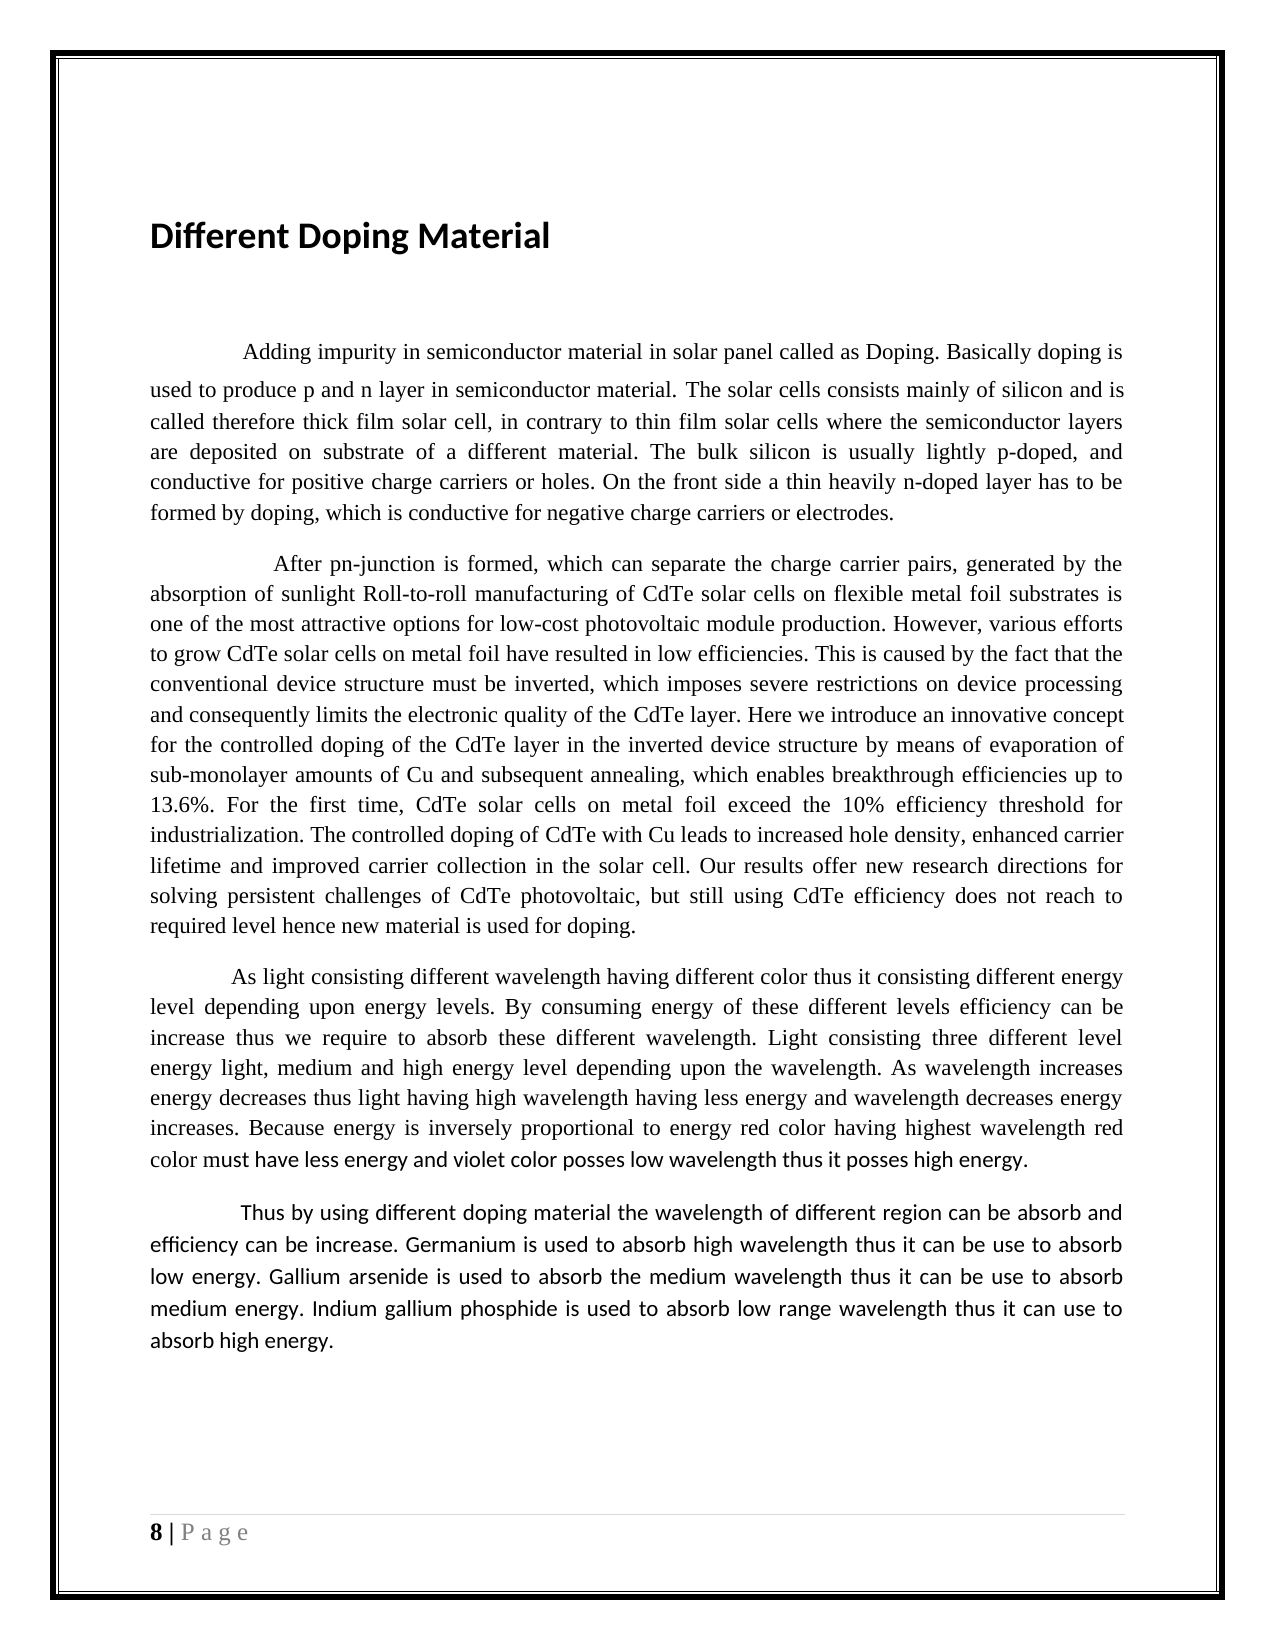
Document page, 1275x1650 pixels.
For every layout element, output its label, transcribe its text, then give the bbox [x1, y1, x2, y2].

text As light consisting different wavelength having different color thus it consisting different energy level depending upon energy levels. By consuming energy of these different levels efficiency can be increase thus we require to absorb these different wavelength. Light consisting three different level energy light, medium and high energy level depending upon the wavelength. As wavelength increases energy decreases thus light having high wavelength having less energy and wavelength decreases energy increases. Because energy is inversely proportional to energy red color having highest wavelength red color must have less energy and violet color posses low wavelength thus it posses high energy. [150, 963, 1125, 1173]
text After pn-junction is formed, which can separate the charge carrier pairs, generated by the absorption of sunlight Roll-to-roll manufacturing of CdTe solar cells on flexible metal foil substrates is one of the most attractive options for low-cost photovoltaic module production. However, various efforts to grow CdTe solar cells on metal foil have resulted in low efficiencies. This is caused by the fact that the conventional device structure must be inverted, which imposes severe restrictions on device processing and consequently limits the electronic quality of the CdTe layer. Here we introduce an innovative concept for the controlled doping of the CdTe layer in the inverted device structure by means of evaporation of sub-monolayer amounts of Cu and subsequent annealing, which enables breakthrough efficiencies up to 13.6%. For the first time, CdTe solar cells on metal foil exceed the 10% efficiency threshold for industrialization. The controlled doping of CdTe with Cu leads to increased hole density, enhanced carrier lifetime and improved carrier collection in the solar cell. Our results offer new research directions for solving persistent challenges of CdTe photovoltaic, but still using CdTe efficiency does not reach to required level hence new material is used for doping. [150, 550, 1125, 938]
text Thus by using different doping material the wavelength of different region can be absorb and efficiency can be increase. Germanium is used to absorb high wavelength thus it can be use to absorb low energy. Gallium arsenide is used to absorb the medium wavelength thus it can be use to absorb medium energy. Indium gallium phosphide is used to absorb low range wavelength thus it can use to absorb high energy. [150, 1198, 1125, 1354]
text Different Doping Material [150, 212, 1125, 258]
text Adding impurity in semiconductor material in solar panel called as Doping. Basically doping is used to produce p and n layer in semiconductor material. The solar cells consists mainly of silicon and is called therefore thick film solar cell, in contrary to thin film solar cells where the semiconductor layers are deposited on substrate of a different material. The bulk silicon is usually lightly p-doped, and conductive for positive charge carriers or holes. On the front side a thin heavily n-doped layer has to be formed by doping, which is conductive for negative charge carriers or electrodes. [150, 338, 1125, 525]
